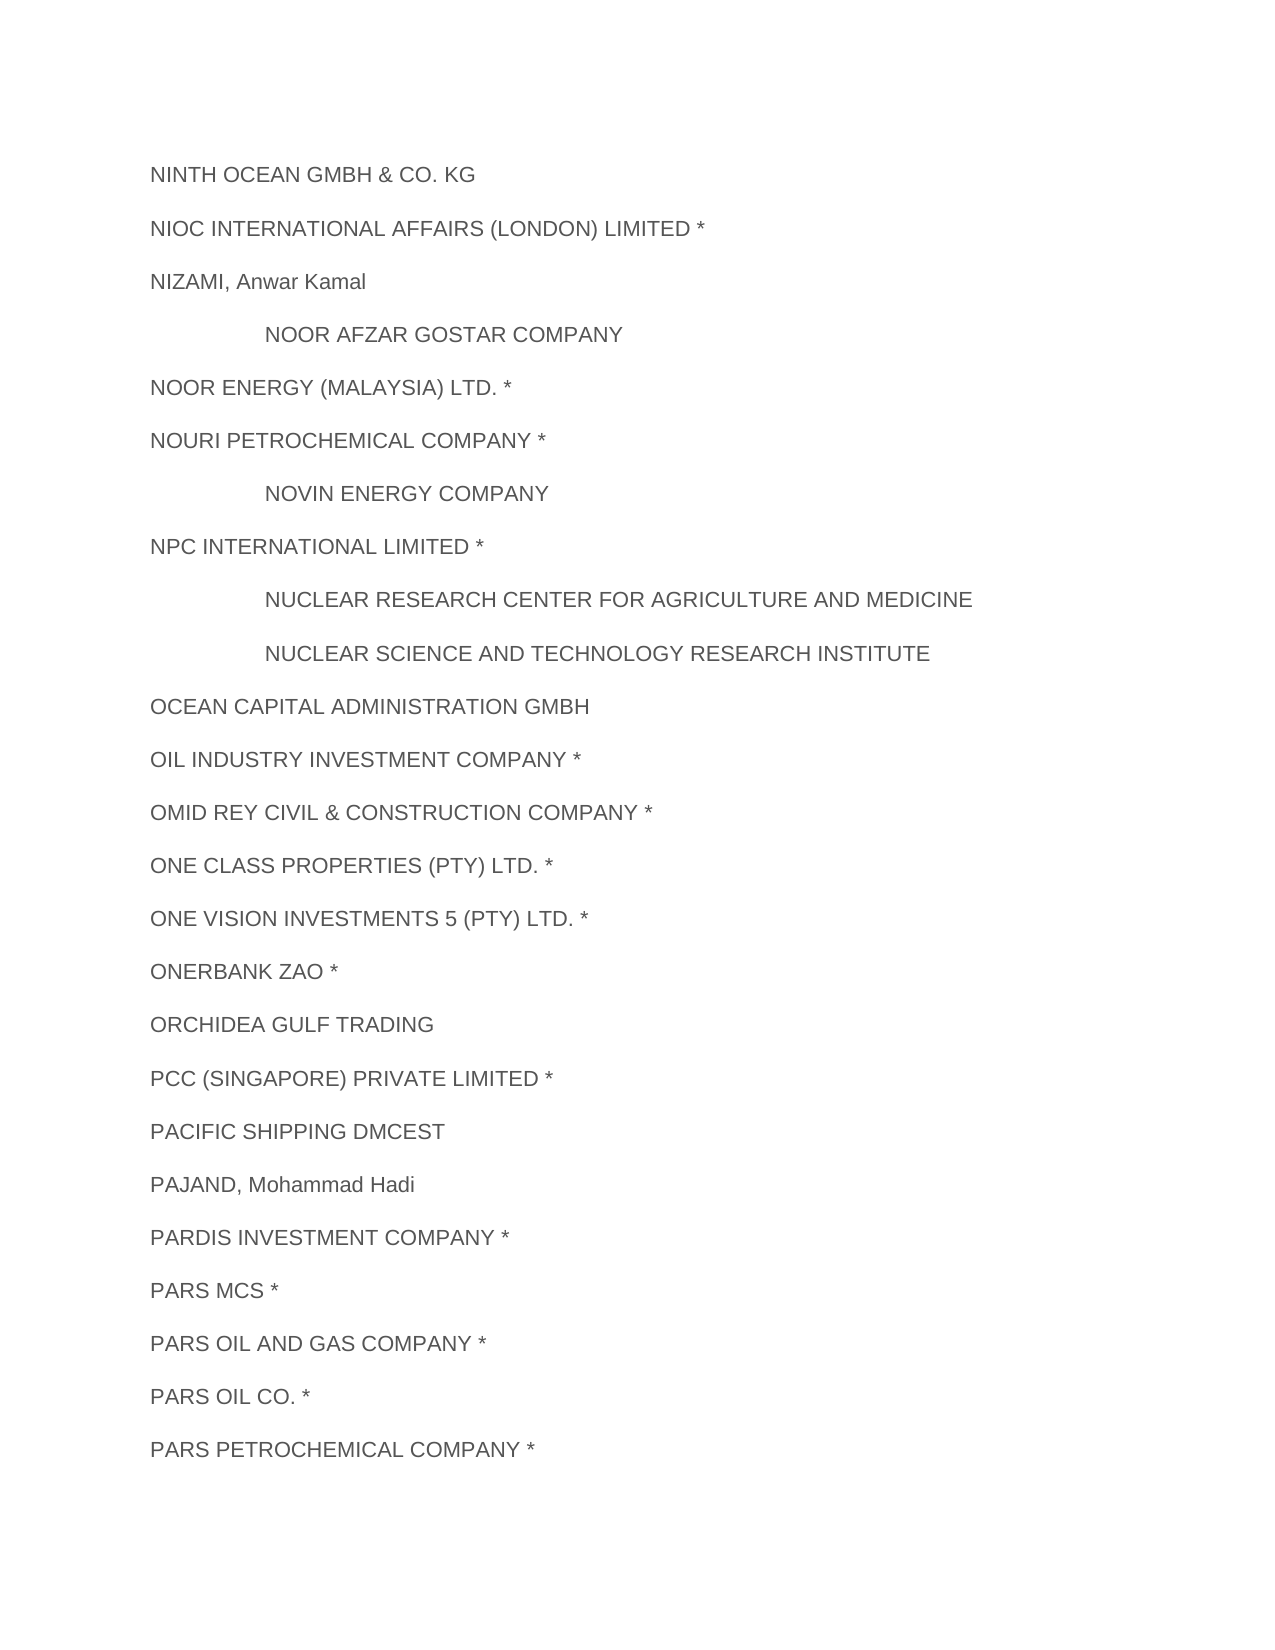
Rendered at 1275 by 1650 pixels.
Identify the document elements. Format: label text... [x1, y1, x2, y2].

text PAJAND, Mohammad Hadi [150, 1159, 1125, 1197]
text ONE VISION INVESTMENTS 5 (PTY) LTD. * [150, 894, 1125, 931]
text NUCLEAR SCIENCE AND TECHNOLOGY RESEARCH INSTITUTE [150, 628, 1125, 666]
text PACIFIC SHIPPING DMCEST [150, 1106, 1125, 1144]
text NOURI PETROCHEMICAL COMPANY * [150, 416, 1125, 453]
text PARS PETROCHEMICAL COMPANY * [150, 1425, 1125, 1462]
text NIZAMI, Anwar Kamal [150, 256, 1125, 294]
text NOOR AFZAR GOSTAR COMPANY [150, 309, 1125, 347]
text OIL INDUSTRY INVESTMENT COMPANY * [150, 734, 1125, 772]
text NPC INTERNATIONAL LIMITED * [150, 522, 1125, 559]
text NUCLEAR RESEARCH CENTER FOR AGRICULTURE AND MEDICINE [150, 575, 1125, 612]
text OMID REY CIVIL & CONSTRUCTION COMPANY * [150, 787, 1125, 825]
text PARDIS INVESTMENT COMPANY * [150, 1212, 1125, 1250]
text PARS OIL AND GAS COMPANY * [150, 1319, 1125, 1356]
text NIOC INTERNATIONAL AFFAIRS (LONDON) LIMITED * [150, 203, 1125, 241]
text PCC (SINGAPORE) PRIVATE LIMITED * [150, 1053, 1125, 1091]
text OCEAN CAPITAL ADMINISTRATION GMBH [150, 681, 1125, 719]
text PARS MCS * [150, 1266, 1125, 1303]
text NOVIN ENERGY COMPANY [150, 469, 1125, 506]
text ORCHIDEA GULF TRADING [150, 1000, 1125, 1037]
text NINTH OCEAN GMBH & CO. KG [150, 150, 1125, 187]
text PARS OIL CO. * [150, 1372, 1125, 1409]
text NOOR ENERGY (MALAYSIA) LTD. * [150, 362, 1125, 400]
text ONE CLASS PROPERTIES (PTY) LTD. * [150, 841, 1125, 878]
text ONERBANK ZAO * [150, 947, 1125, 984]
